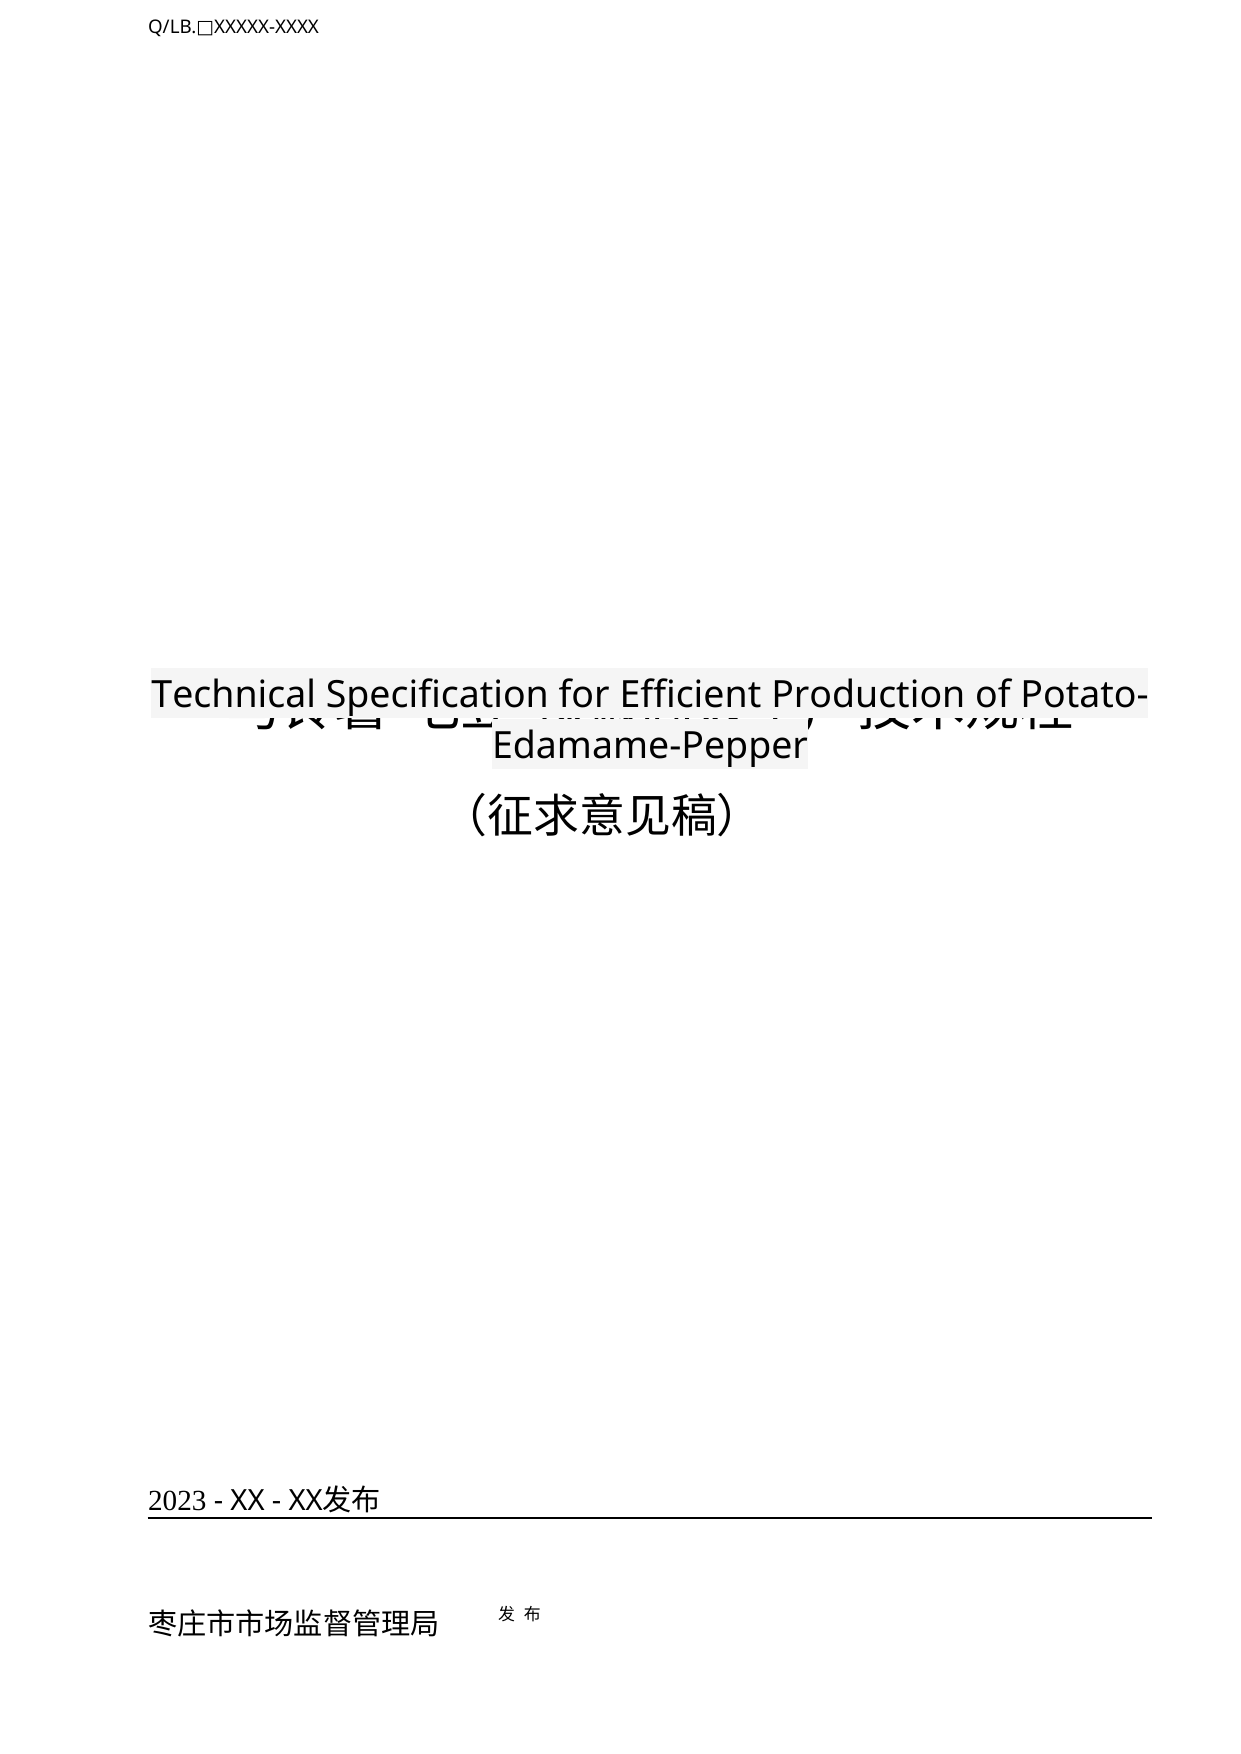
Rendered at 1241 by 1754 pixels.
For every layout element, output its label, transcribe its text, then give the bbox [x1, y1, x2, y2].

text 2023 - XX - XX发布 [148, 1477, 564, 1519]
text （征求意见稿） [148, 769, 1152, 849]
text 枣庄市市场监督管理局 发布 [148, 1601, 540, 1643]
text Technical Specification for Efficient Production of Potato-Edamame-Pepper [148, 667, 1152, 769]
